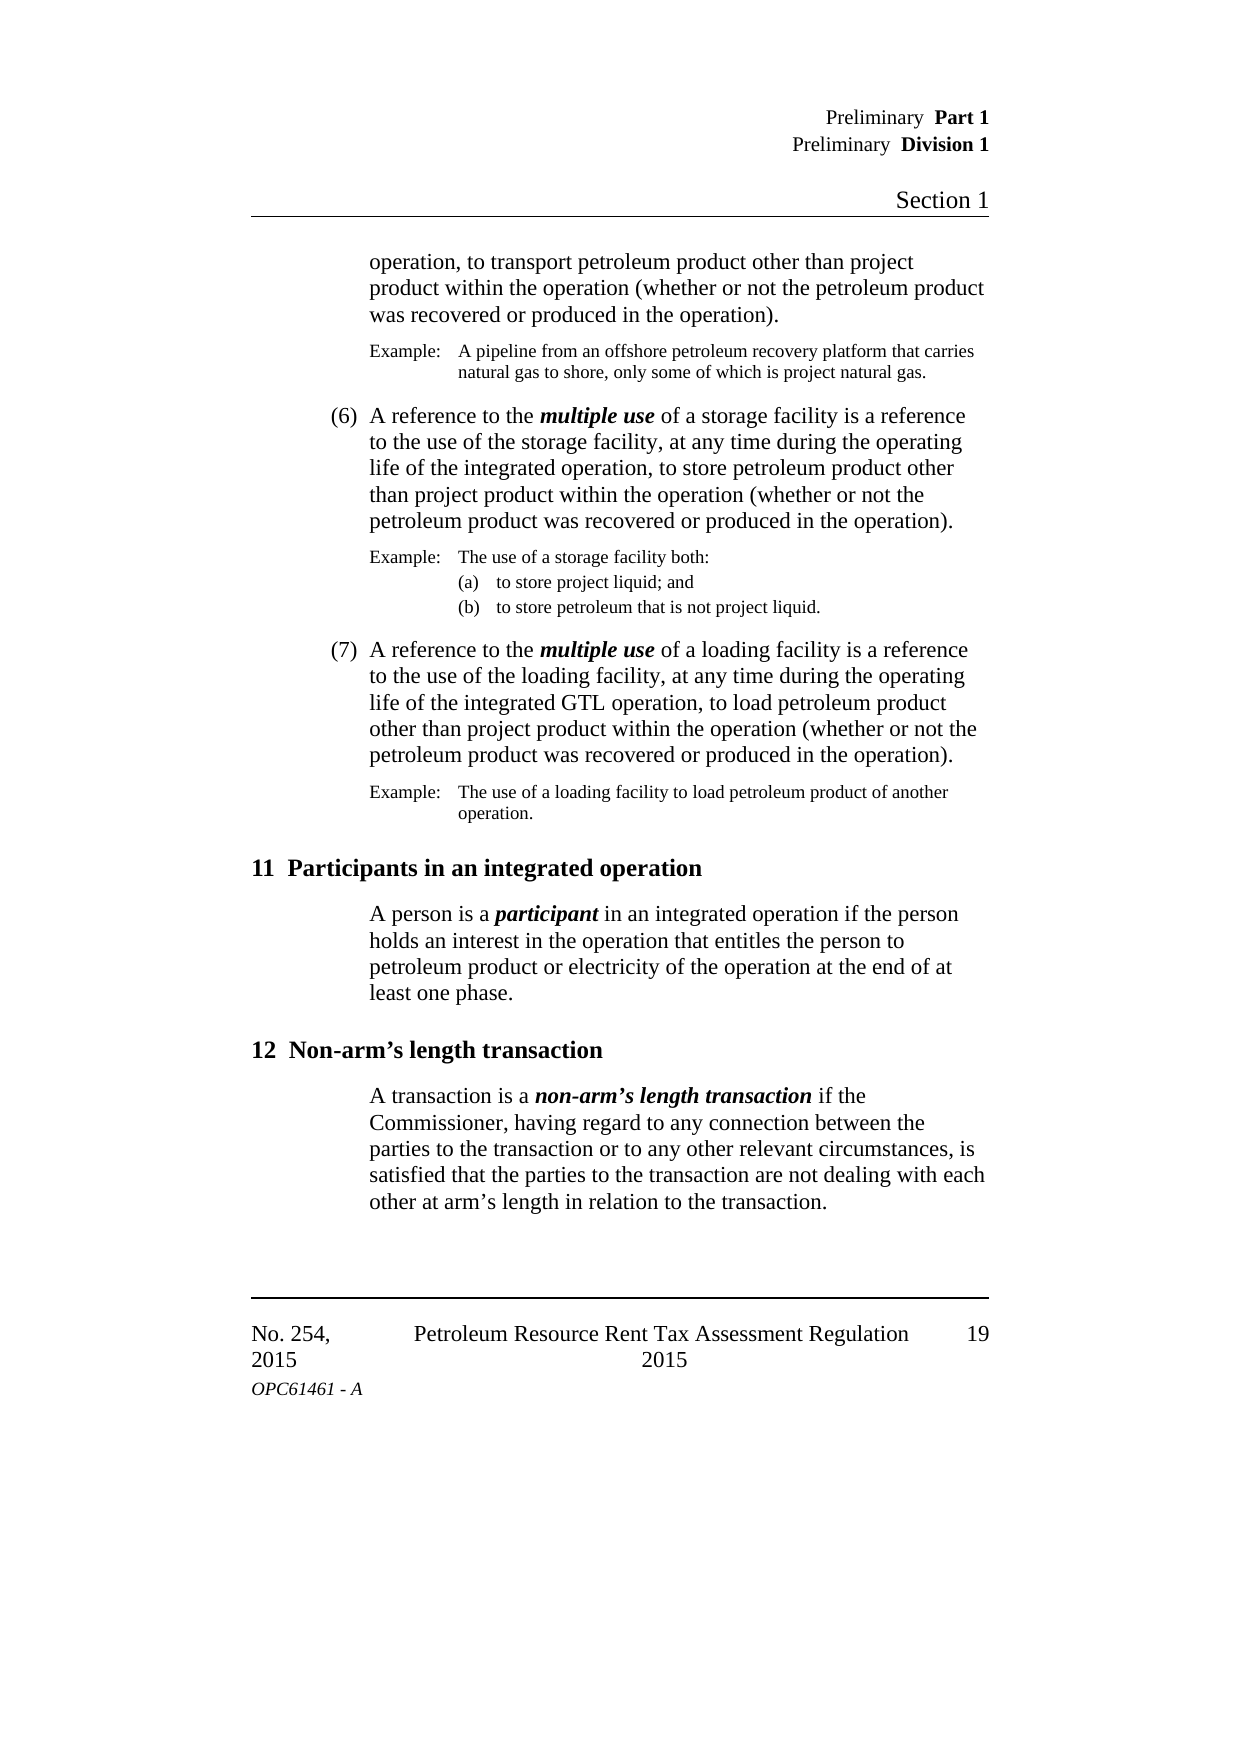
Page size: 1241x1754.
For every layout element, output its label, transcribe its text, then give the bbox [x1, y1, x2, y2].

text A transaction is a non-arm’s length transaction if the Commissioner, having regard to any connection between the parties to the transaction or to any other relevant circumstances, is satisfied that the parties to the transaction are not dealing with each other at arm’s length in relation to the transaction. [369, 1082, 989, 1214]
text Example: The use of a loading facility to load petroleum product of another operation. [369, 781, 989, 824]
text A person is a participant in an integrated operation if the person holds an interest in the operation that entitles the person to petroleum product or electricity of the operation at the end of at least one phase. [251, 900, 989, 1006]
text Example: The use of a storage facility both: [369, 546, 989, 568]
text (6) A reference to the multiple use of a storage facility is a reference to the use of the storage facility, at any time during the operating life of the integrated operation, to store petroleum product other than project product within the operation (whether or not the petroleum product was recovered or produced in the operation). [251, 402, 989, 533]
text (a) to store project liquid; and [458, 572, 989, 592]
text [251, 248, 989, 327]
text 11 Participants in an integrated operation [251, 853, 989, 882]
text Example: A pipeline from an offshore petroleum recovery platform that carries natural gas to shore, only some of which is project natural gas. [369, 340, 989, 383]
text (7) A reference to the multiple use of a loading facility is a reference to the use of the loading facility, at any time during the operating life of the integrated GTL operation, to load petroleum product other than project product within the operation (whether or not the petroleum product was recovered or produced in the operation). [251, 636, 989, 768]
text 12 Non-arm’s length transaction [251, 1035, 989, 1064]
text (b) to store petroleum that is not project liquid. [458, 597, 989, 617]
